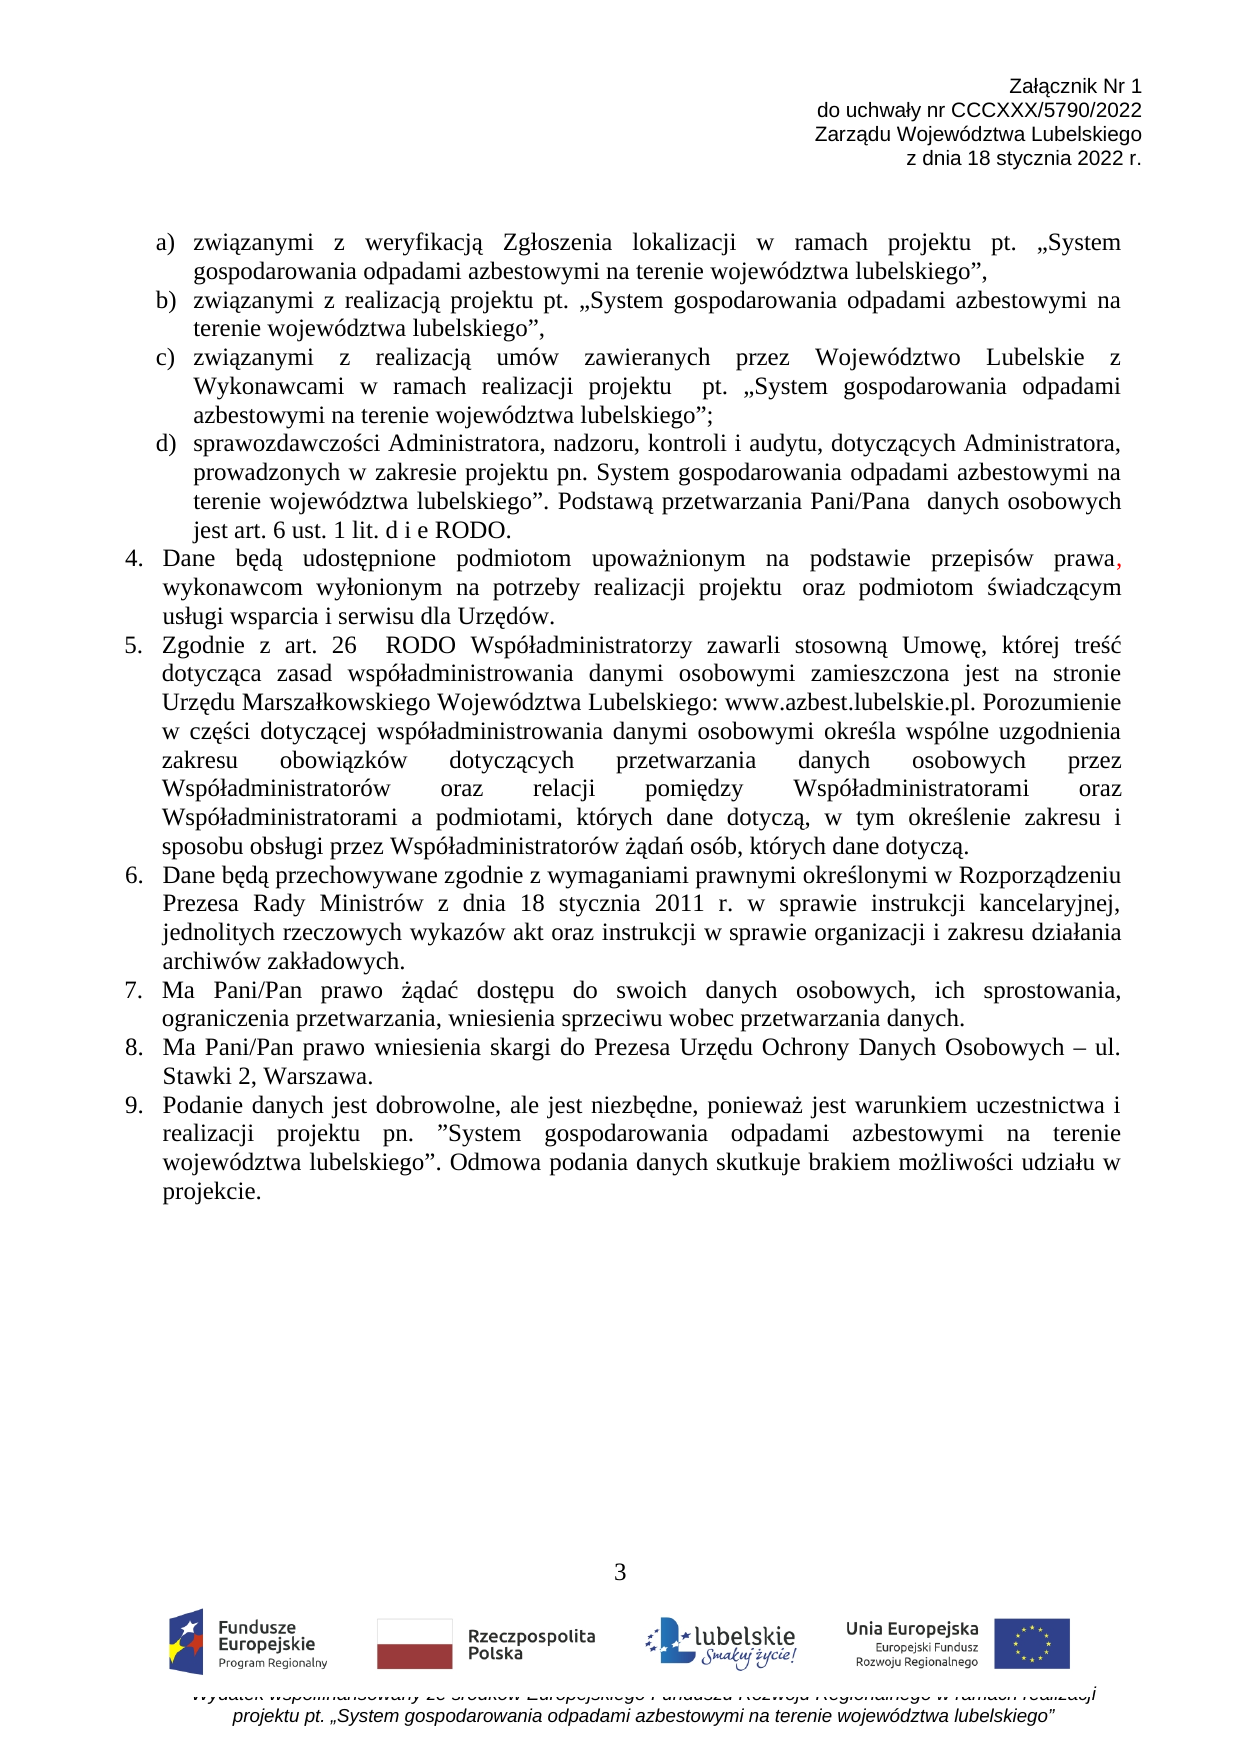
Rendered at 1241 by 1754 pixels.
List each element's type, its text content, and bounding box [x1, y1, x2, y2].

list sprawozdawczości Administratora, nadzoru, kontroli i audytu, dotyczących Administratora, prowadzonych w zakresie projektu pn. System gospodarowania odpadami azbestowymi na terenie województwa lubelskiego”. Podstawą przetwarzania Pani/Pana danych osobowych jest art. 6 ust. 1 lit. d i e RODO. [156, 428, 1122, 543]
list Zgodnie z art. 26 RODO Współadministratorzy zawarli stosowną Umowę, której treść dotycząca zasad współadministrowania danymi osobowymi zamieszczona jest na stronie Urzędu Marszałkowskiego Województwa Lubelskiego: www.azbest.lubelskie.pl. Porozumienie w części dotyczącej współadministrowania danymi osobowymi określa wspólne uzgodnienia zakresu obowiązków dotyczących przetwarzania danych osobowych przez Współadministratorów oraz relacji pomiędzy Współadministratorami oraz Współadministratorami a podmiotami, których dane dotyczą, w tym określenie zakresu i sposobu obsługi przez Współadministratorów żądań osób, których dane dotyczą. [124, 630, 1122, 860]
list Ma Pani/Pan prawo wniesienia skargi do Prezesa Urzędu Ochrony Danych Osobowych – ul. Stawki 2, Warszawa. [125, 1032, 1122, 1090]
list związanymi z realizacją umów zawieranych przez Województwo Lubelskie z Wykonawcami w ramach realizacji projektu pt. „System gospodarowania odpadami azbestowymi na terenie województwa lubelskiego”; [156, 342, 1122, 428]
list Ma Pani/Pan prawo żądać dostępu do swoich danych osobowych, ich sprostowania, ograniczenia przetwarzania, wniesienia sprzeciwu wobec przetwarzania danych. [124, 975, 1122, 1032]
list Dane będą przechowywane zgodnie z wymaganiami prawnymi określonymi w Rozporządzeniu Prezesa Rady Ministrów z dnia 18 stycznia 2011 r. w sprawie instrukcji kancelaryjnej, jednolitych rzeczowych wykazów akt oraz instrukcji w sprawie organizacji i zakresu działania archiwów zakładowych. [125, 860, 1122, 975]
picture [147, 1585, 1093, 1697]
list Dane będą udostępnione podmiotom upoważnionym na podstawie przepisów prawa, wykonawcom wyłonionym na potrzeby realizacji projektu oraz podmiotom świadczącym usługi wsparcia i serwisu dla Urzędów. [125, 543, 1122, 630]
list związanymi z weryfikacją Zgłoszenia lokalizacji w ramach projektu pt. „System gospodarowania odpadami azbestowymi na terenie województwa lubelskiego”, [156, 227, 1122, 285]
list związanymi z realizacją projektu pt. „System gospodarowania odpadami azbestowymi na terenie województwa lubelskiego”, [156, 285, 1122, 342]
list Podanie danych jest dobrowolne, ale jest niezbędne, ponieważ jest warunkiem uczestnictwa i realizacji projektu pn. ”System gospodarowania odpadami azbestowymi na terenie województwa lubelskiego”. Odmowa podania danych skutkuje brakiem możliwości udziału w projekcie. [125, 1090, 1122, 1205]
